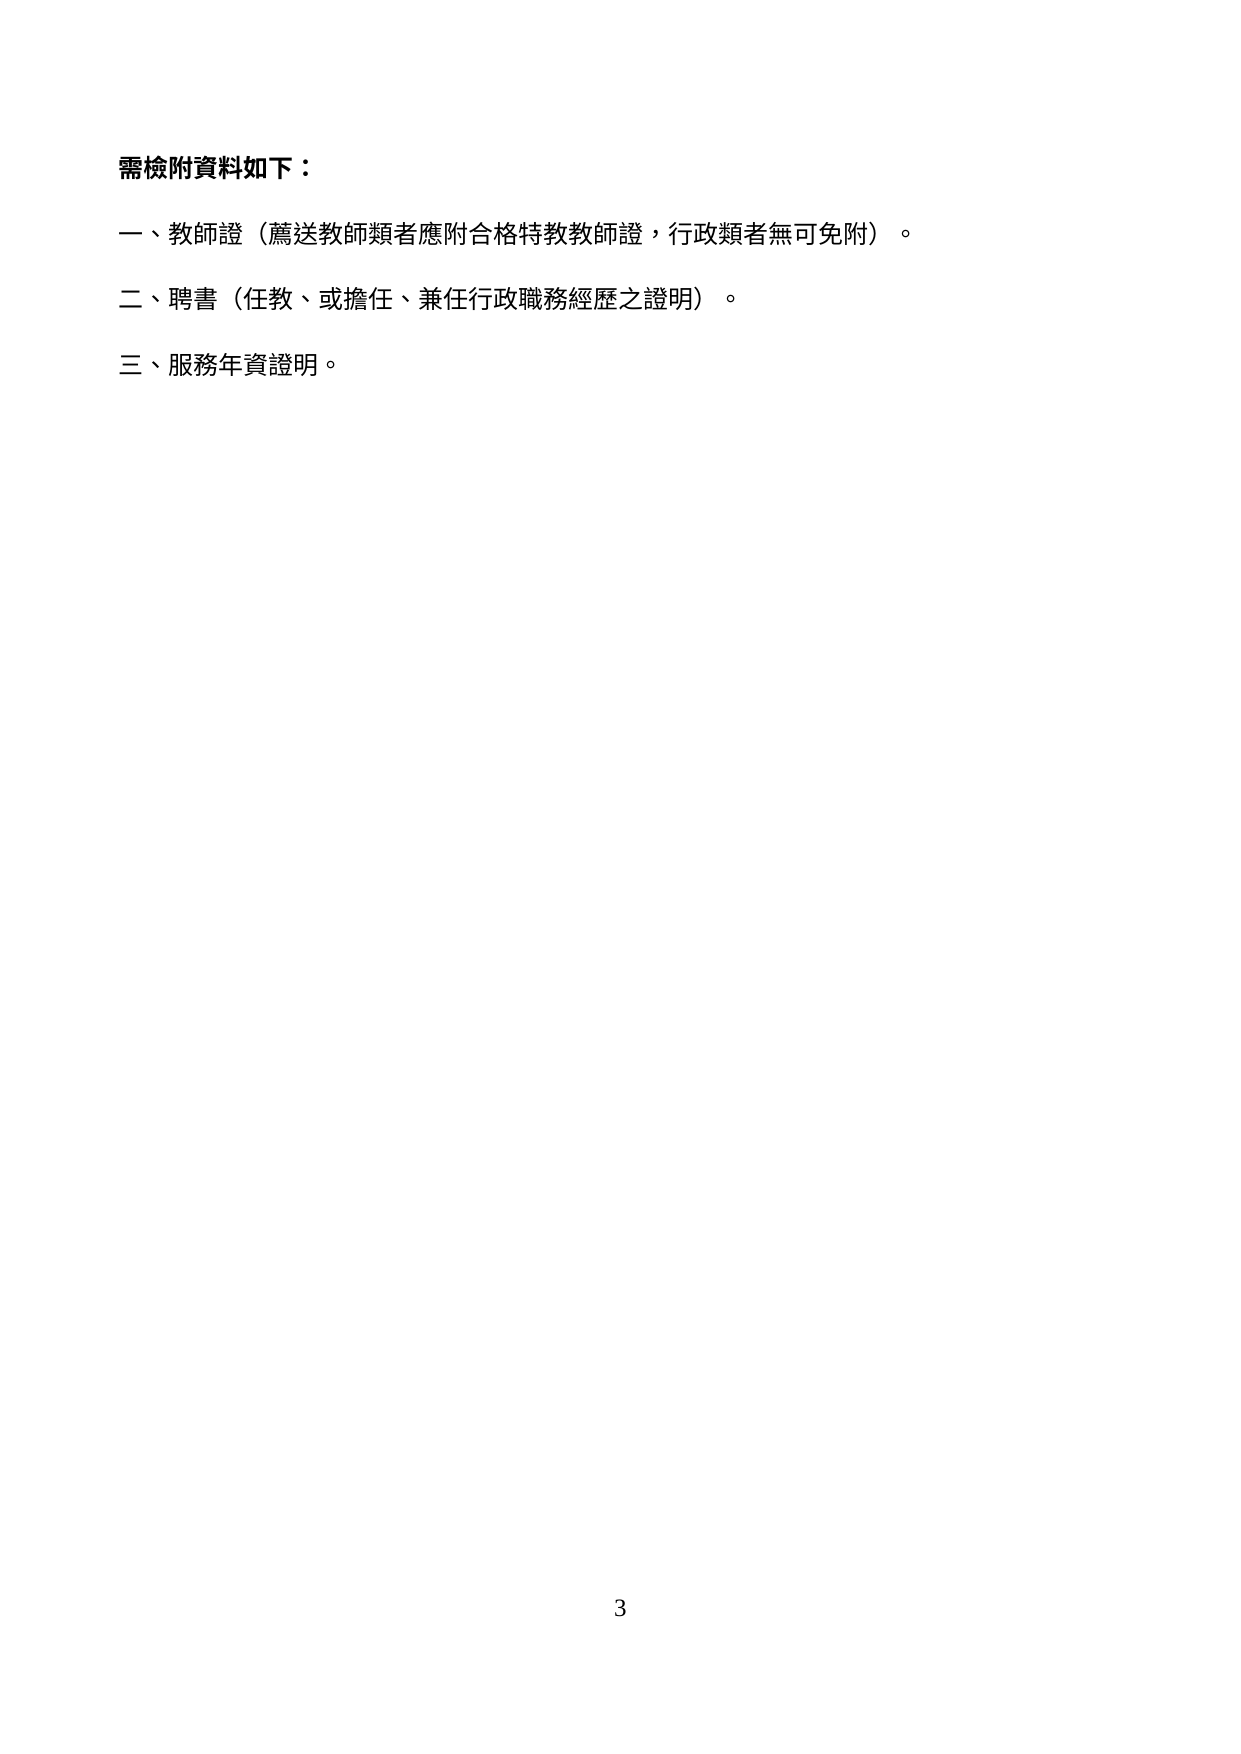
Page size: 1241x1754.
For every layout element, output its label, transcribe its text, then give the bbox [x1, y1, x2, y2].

text 三、服務年資證明。 [118, 331, 1122, 396]
text 二、聘書（任教、或擔任、兼任行政職務經歷之證明）。 [118, 265, 1122, 331]
text 需檢附資料如下： [118, 134, 1122, 199]
text 一、教師證（薦送教師類者應附合格特教教師證，行政類者無可免附）。 [118, 199, 1122, 265]
